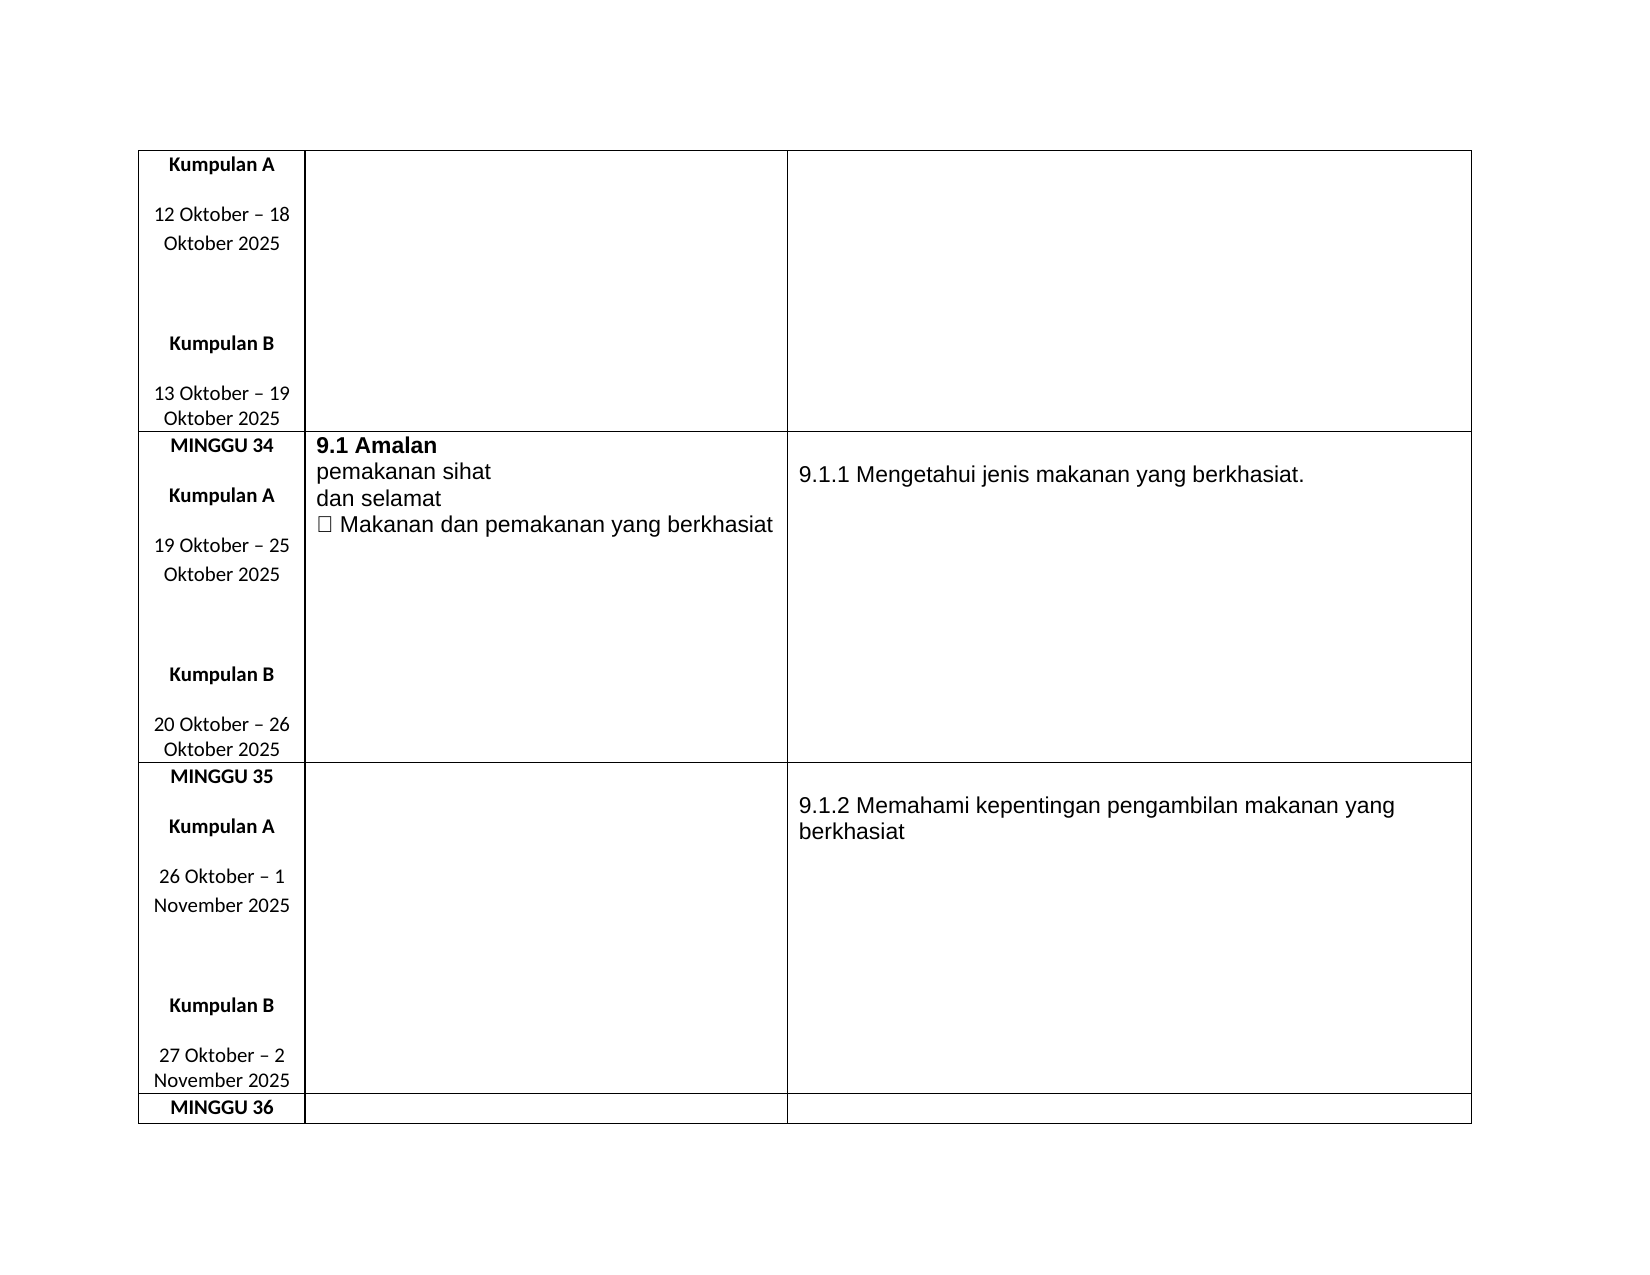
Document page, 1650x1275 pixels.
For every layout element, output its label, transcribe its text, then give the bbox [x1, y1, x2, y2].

table_cell 9.1 Amalan pemakanan sihat dan selamat  Makanan dan pemakanan yang berkhasiat [306, 432, 787, 762]
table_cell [788, 1094, 1471, 1123]
table_cell MINGGU 34 Kumpulan A 19 Oktober – 25 Oktober 2025 Kumpulan B 20 Oktober – 26 Oktober 2025 [139, 432, 304, 762]
table_cell [306, 1094, 787, 1123]
table_cell [306, 763, 787, 1093]
table_cell 9.1.2 Memahami kepentingan pengambilan makanan yang berkhasiat [788, 763, 1471, 1093]
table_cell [788, 151, 1471, 431]
table_cell [306, 151, 787, 431]
table_cell MINGGU 35 Kumpulan A 26 Oktober – 1 November 2025 Kumpulan B 27 Oktober – 2 November 2025 [139, 763, 304, 1093]
table_cell 9.1.1 Mengetahui jenis makanan yang berkhasiat. [788, 432, 1471, 762]
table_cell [139, 151, 304, 431]
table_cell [139, 1094, 304, 1123]
